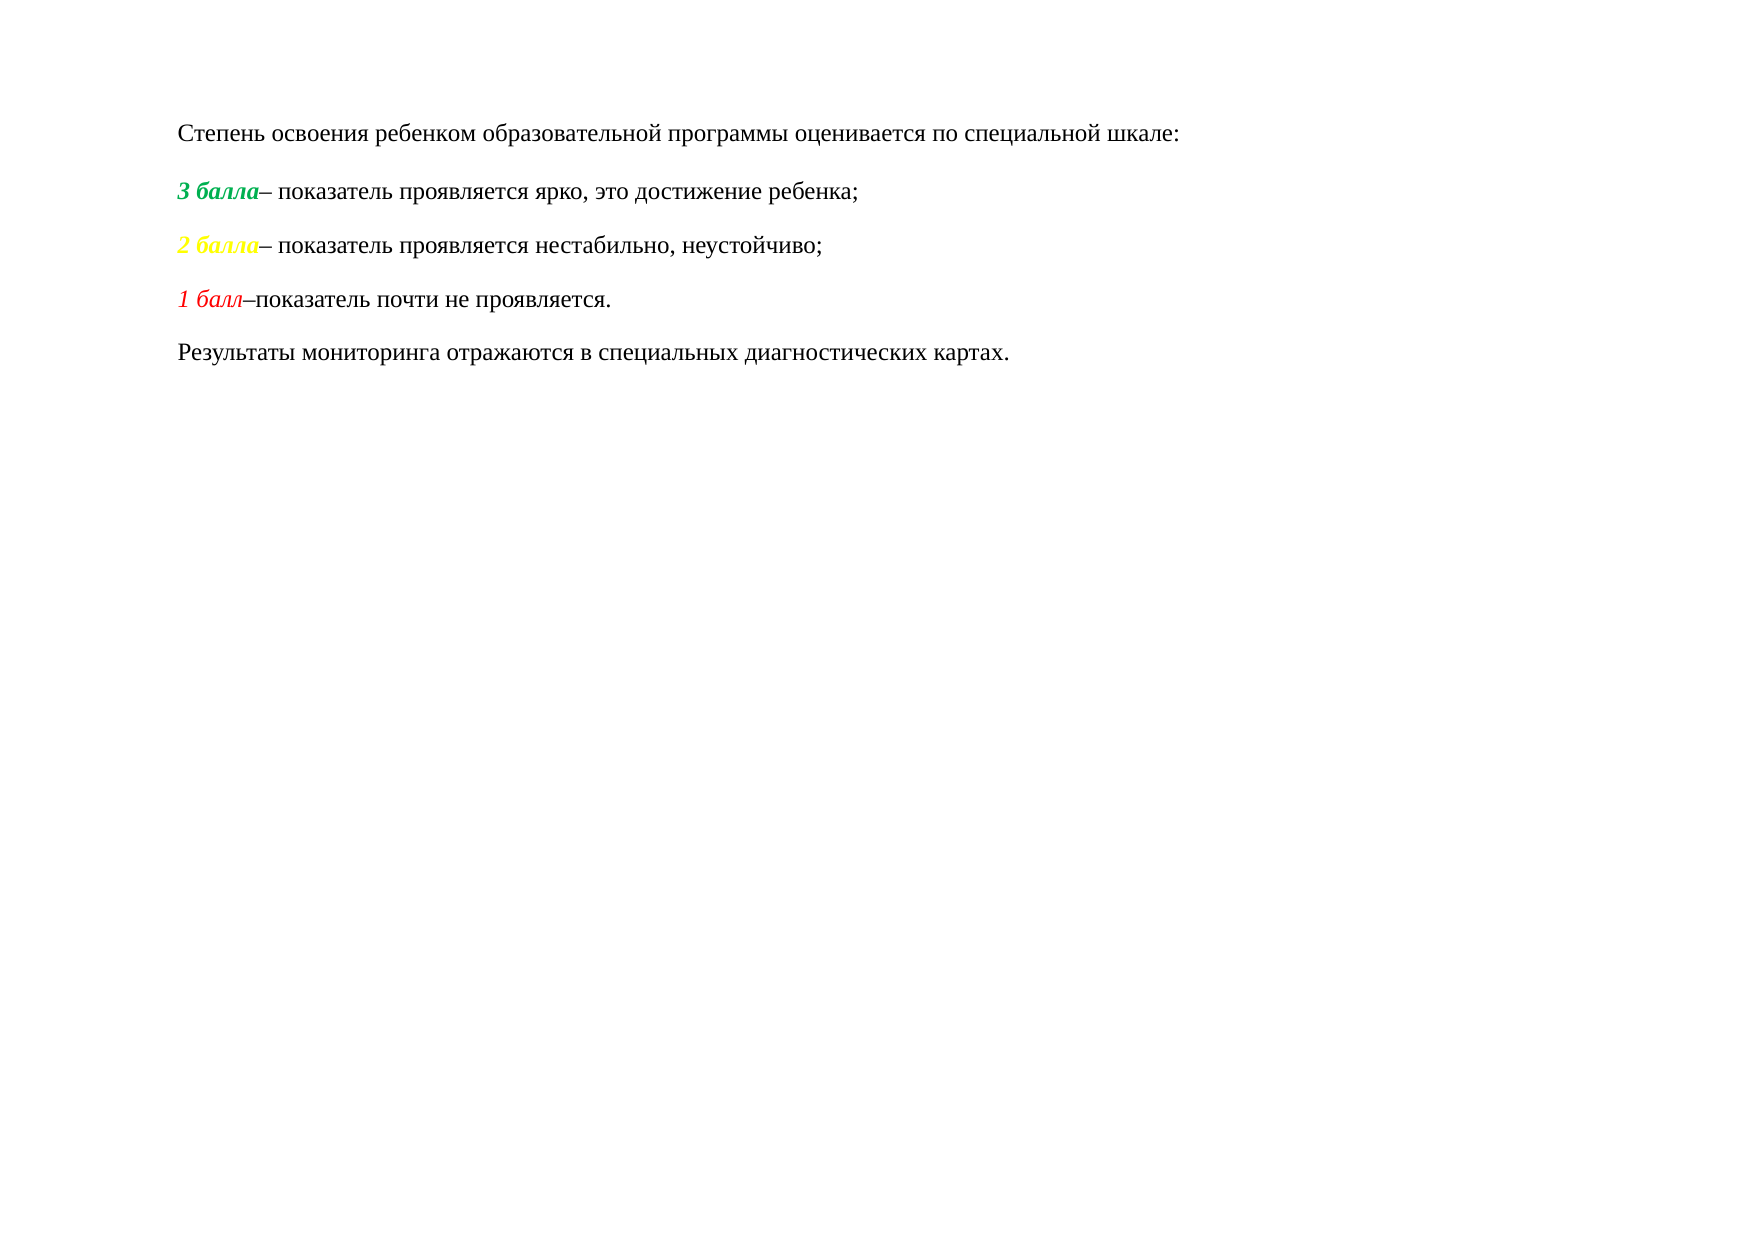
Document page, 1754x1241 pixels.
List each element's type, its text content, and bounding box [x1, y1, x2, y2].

text Результаты мониторинга отражаются в специальных диагностических картах. [118, 337, 1636, 366]
text Степень освоения ребенком образовательной программы оценивается по специальной шкале: [118, 118, 1651, 147]
text 2 балла– показатель проявляется нестабильно, неустойчиво; [118, 230, 1636, 259]
text 1 балл–показатель почти не проявляется. [118, 284, 1636, 312]
text 3 балла– показатель проявляется ярко, это достижение ребенка; [118, 176, 1636, 205]
